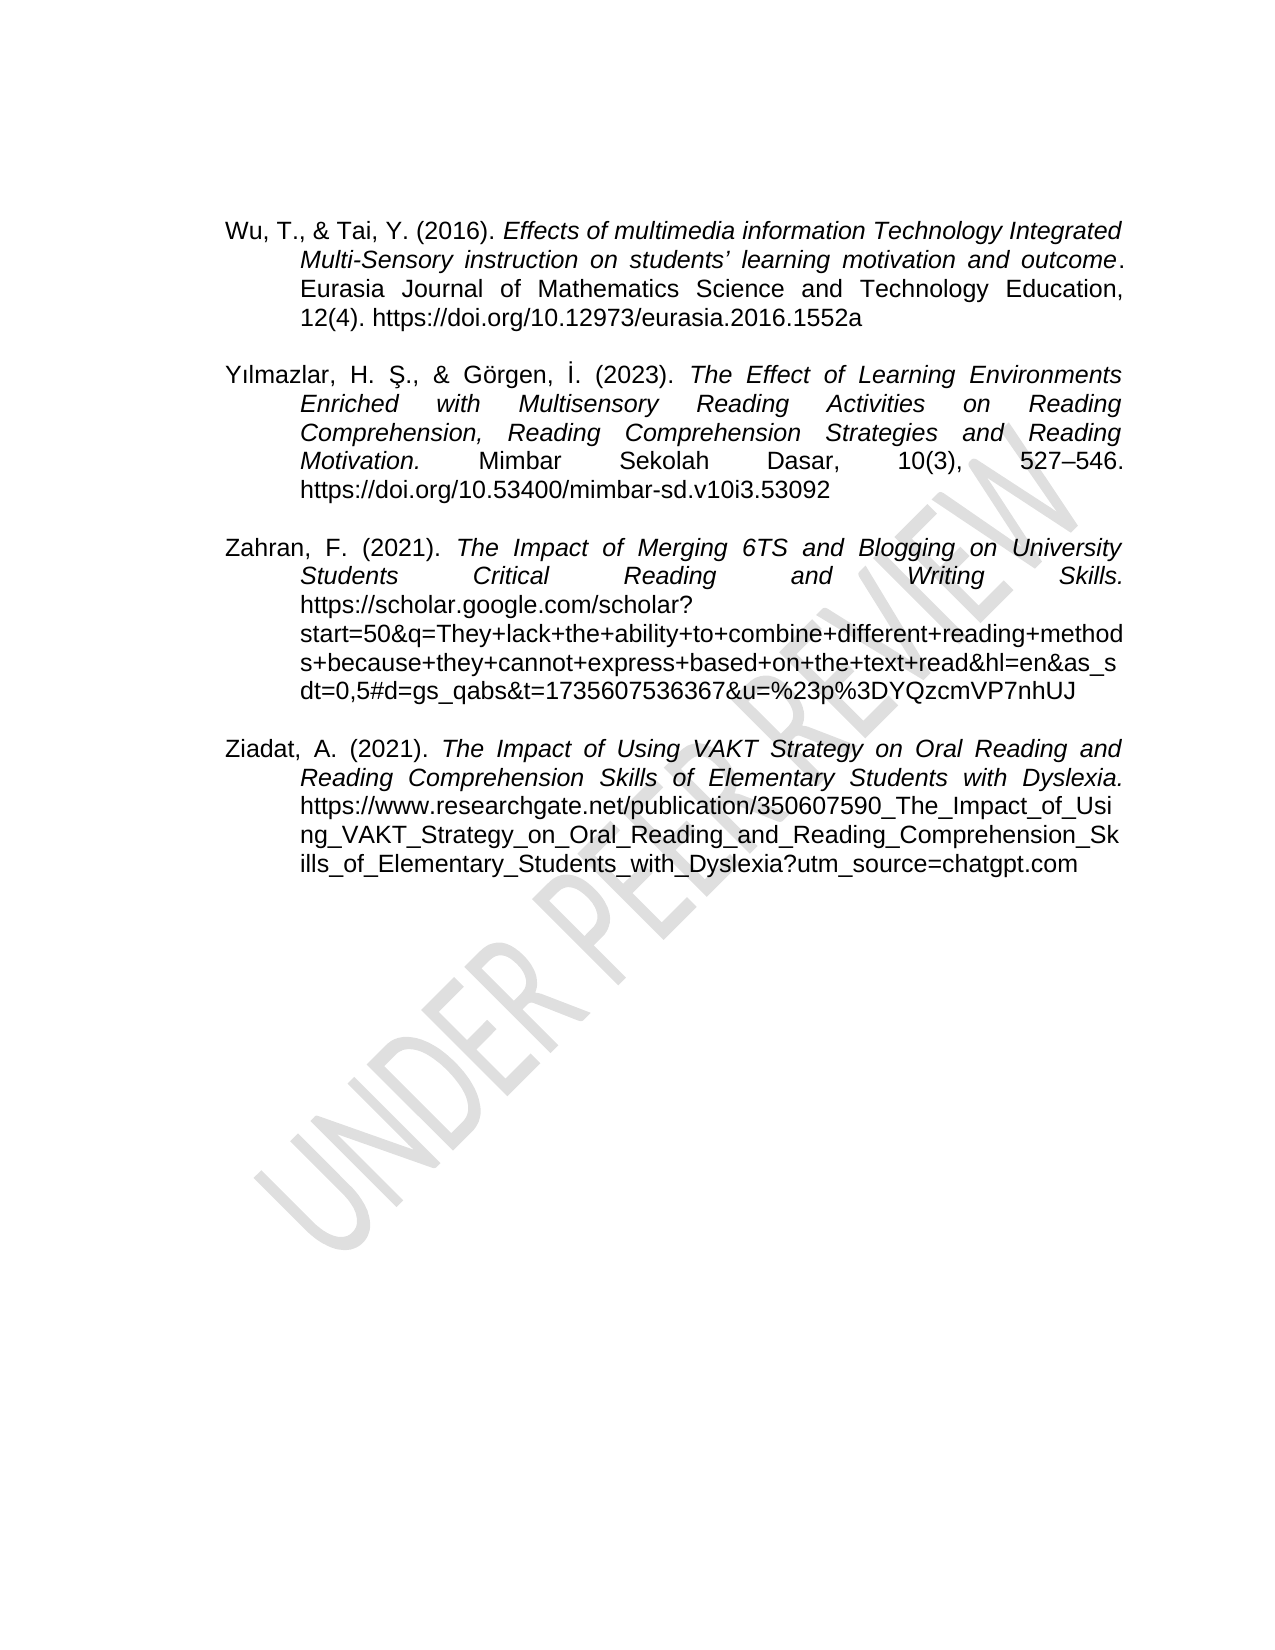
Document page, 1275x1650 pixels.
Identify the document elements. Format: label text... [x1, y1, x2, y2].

text Ziadat, A. (2021). The Impact of Using VAKT Strategy on Oral Reading and Reading Comprehension Skills of Elementary Students with Dyslexia. https://www.researchgate.net/publication/350607590_The_Impact_of_Using_VAKT_Strategy_on_Oral_Reading_and_Reading_Comprehension_Skills_of_Elementary_Students_with_Dyslexia?utm_source=chatgpt.com [225, 734, 1125, 877]
text Zahran, F. (2021). The Impact of Merging 6TS and Blogging on University Students Critical Reading and Writing Skills. https://scholar.google.com/scholar?start=50&q=They+lack+the+ability+to+combine+different+reading+methods+because+they+cannot+express+based+on+the+text+read&hl=en&as_sdt=0,5#d=gs_qabs&t=1735607536367&u=%23p%3DYQzcmVP7nhUJ [225, 532, 1125, 705]
text Yılmazlar, H. Ş., & Görgen, İ. (2023). The Effect of Learning Environments Enriched with Multisensory Reading Activities on Reading Comprehension, Reading Comprehension Strategies and Reading Motivation. Mimbar Sekolah Dasar, 10(3), 527–546. https://doi.org/10.53400/mimbar-sd.v10i3.53092 [225, 360, 1125, 504]
text Wu, T., & Tai, Y. (2016). Effects of multimedia information Technology Integrated Multi-Sensory instruction on students’ learning motivation and outcome. Eurasia Journal of Mathematics Science and Technology Education, 12(4). https://doi.org/10.12973/eurasia.2016.1552a [225, 216, 1125, 331]
